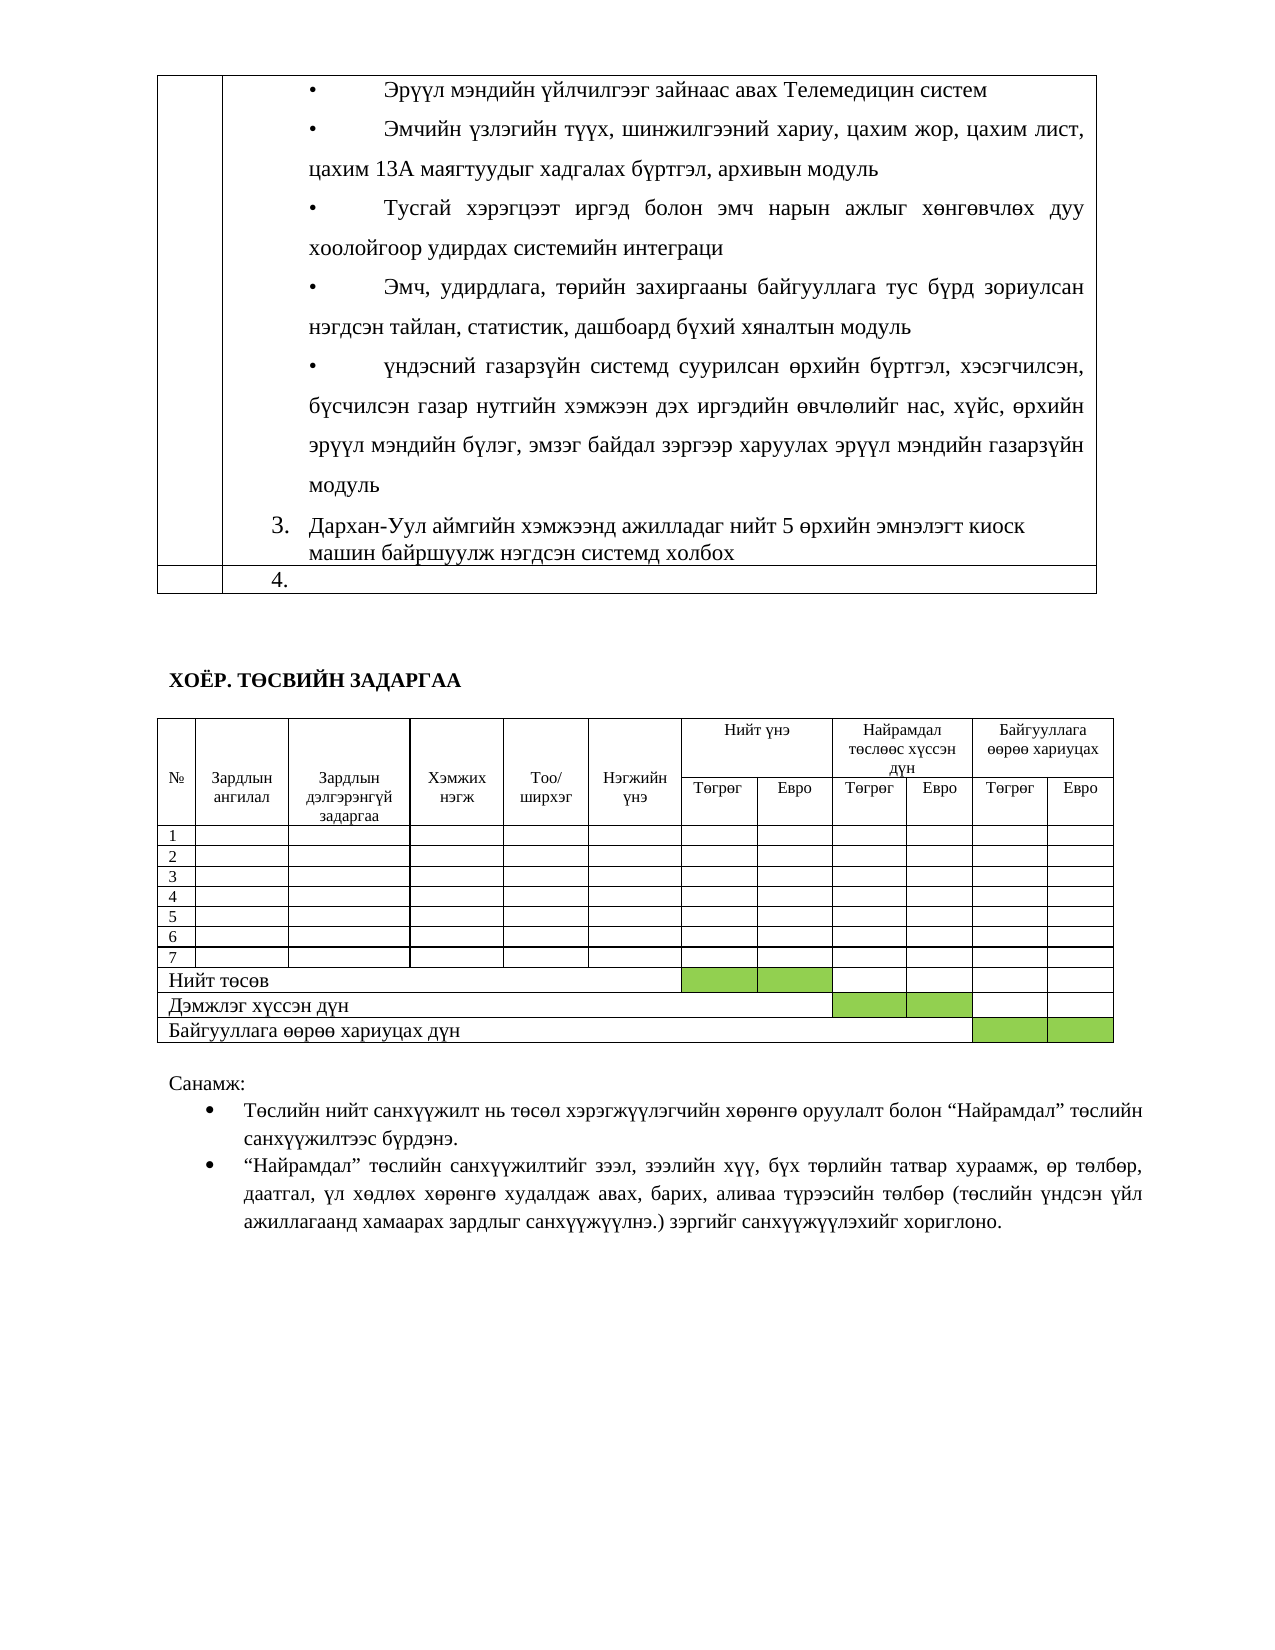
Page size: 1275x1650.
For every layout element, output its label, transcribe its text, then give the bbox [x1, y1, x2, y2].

table_cell [907, 826, 972, 845]
table_cell [833, 968, 906, 992]
table_cell [758, 846, 832, 866]
table_cell [973, 867, 1047, 886]
table_cell [289, 867, 409, 886]
table_cell [1048, 887, 1113, 906]
table_cell [1048, 968, 1113, 992]
table_cell [833, 867, 906, 886]
table_cell [1048, 826, 1113, 845]
table_cell [1048, 907, 1113, 926]
table_cell [1048, 867, 1113, 886]
table_cell [833, 826, 906, 845]
table_cell [973, 968, 1047, 992]
table_cell [411, 927, 503, 946]
table_header Зардлын дэлгэрэнгүй задаргаа [289, 719, 409, 825]
table_cell [504, 846, 588, 866]
table_cell [907, 927, 972, 946]
table_cell [289, 948, 409, 967]
table_cell [411, 887, 503, 906]
table_cell [833, 927, 906, 946]
table_cell [589, 826, 681, 845]
table_cell Байгууллага өөрөө хариуцах дүн [158, 1018, 972, 1042]
table_cell [411, 907, 503, 926]
table_cell [682, 867, 757, 886]
table_cell [504, 826, 588, 845]
table_cell [223, 566, 1096, 593]
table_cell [223, 76, 1096, 565]
table_header Нийт үнэ [682, 719, 832, 777]
table_cell [504, 867, 588, 886]
table_header Найрамдал төслөөс хүссэн дүн [833, 719, 972, 777]
table_cell [196, 846, 288, 866]
table_cell [907, 887, 972, 906]
table_cell [504, 887, 588, 906]
table_cell 4 [158, 887, 195, 906]
table_cell [196, 907, 288, 926]
table_header Хэмжих нэгж [411, 719, 503, 825]
table_cell [411, 846, 503, 866]
table_cell [196, 826, 288, 845]
table_cell [196, 948, 288, 967]
table_cell 6 [158, 927, 195, 946]
table_cell 1 [158, 826, 195, 845]
table_cell [682, 887, 757, 906]
table_cell [973, 927, 1047, 946]
table_cell [504, 927, 588, 946]
table_cell [758, 948, 832, 967]
list “Найрамдал” төслийн санхүүжилтийг зээл, зээлийн хүү, бүх төрлийн татвар хураамж, өр төлбөр, даатгал, үл хөдлөх хөрөнгө худалдаж авах, барих, аливаа түрээсийн төлбөр (төслийн үндсэн үйл ажиллагаанд хамаарах зардлыг санхүүжүүлнэ.) зэргийг санхүүжүүлэхийг хориглоно. [206, 1153, 1144, 1233]
table_cell [758, 927, 832, 946]
table_cell [682, 907, 757, 926]
table_cell [907, 993, 972, 1017]
table_cell [589, 948, 681, 967]
table_cell [682, 948, 757, 967]
table_cell 7 [158, 948, 195, 967]
table_cell Төгрөг [973, 778, 1047, 825]
table_header № [158, 719, 195, 825]
table_header Нэгжийн үнэ [589, 719, 681, 825]
table_cell [973, 887, 1047, 906]
table_cell [504, 907, 588, 926]
table_cell [289, 907, 409, 926]
table_cell [758, 968, 832, 992]
table_cell [1048, 1018, 1113, 1042]
table_cell [196, 887, 288, 906]
table_cell [1048, 846, 1113, 866]
table_cell [289, 826, 409, 845]
table_cell 3 [158, 867, 195, 886]
table_cell [907, 968, 972, 992]
text ХОЁР. ТӨСВИЙН ЗАДАРГАА [169, 668, 1144, 692]
table_cell [973, 846, 1047, 866]
table_cell Төгрөг [682, 778, 757, 825]
table_cell [682, 826, 757, 845]
table_cell [758, 887, 832, 906]
text Санамж: [169, 1071, 1144, 1095]
table_cell [833, 993, 906, 1017]
table_cell [289, 927, 409, 946]
table_cell 2 [158, 846, 195, 866]
table_cell [758, 907, 832, 926]
table_cell [411, 867, 503, 886]
table_cell [504, 948, 588, 967]
table_cell [289, 887, 409, 906]
table_cell [411, 948, 503, 967]
table_header Байгууллага өөрөө хариуцах [973, 719, 1113, 777]
list Төслийн нийт санхүүжилт нь төсөл хэрэгжүүлэгчийн хөрөнгө оруулалт болон “Найрамдал” төслийн санхүүжилтээс бүрдэнэ. [206, 1098, 1144, 1150]
table_cell [833, 887, 906, 906]
table_cell [196, 867, 288, 886]
table_cell Евро [907, 778, 972, 825]
table_cell [411, 826, 503, 845]
table_cell [758, 867, 832, 886]
table_cell [973, 826, 1047, 845]
table_cell [682, 846, 757, 866]
table_cell [158, 566, 222, 593]
table_cell [907, 867, 972, 886]
table_cell [589, 867, 681, 886]
table_cell [973, 907, 1047, 926]
table_cell [589, 887, 681, 906]
table_cell [682, 968, 757, 992]
table_cell Төгрөг [833, 778, 906, 825]
table_cell [196, 927, 288, 946]
table_cell [158, 76, 222, 565]
table_cell [907, 907, 972, 926]
table_cell [1048, 927, 1113, 946]
table_cell [682, 927, 757, 946]
table_cell Евро [1048, 778, 1113, 825]
table_cell [589, 846, 681, 866]
table_cell [973, 1018, 1047, 1042]
table_cell [973, 948, 1047, 967]
table_cell [907, 948, 972, 967]
table_header Тоо/ ширхэг [504, 719, 588, 825]
table_cell [289, 846, 409, 866]
table_cell [589, 927, 681, 946]
table_cell Дэмжлэг хүссэн дүн [158, 993, 832, 1017]
table_cell [833, 948, 906, 967]
table_cell [973, 993, 1047, 1017]
table_header Зардлын ангилал [196, 719, 288, 825]
table_cell [1048, 993, 1113, 1017]
table_cell 5 [158, 907, 195, 926]
table_cell [833, 846, 906, 866]
table_cell [833, 907, 906, 926]
table_cell [1048, 948, 1113, 967]
table_cell [758, 826, 832, 845]
table_cell Нийт төсөв [158, 968, 681, 992]
table_cell [907, 846, 972, 866]
table_cell Евро [758, 778, 832, 825]
table_cell [589, 907, 681, 926]
